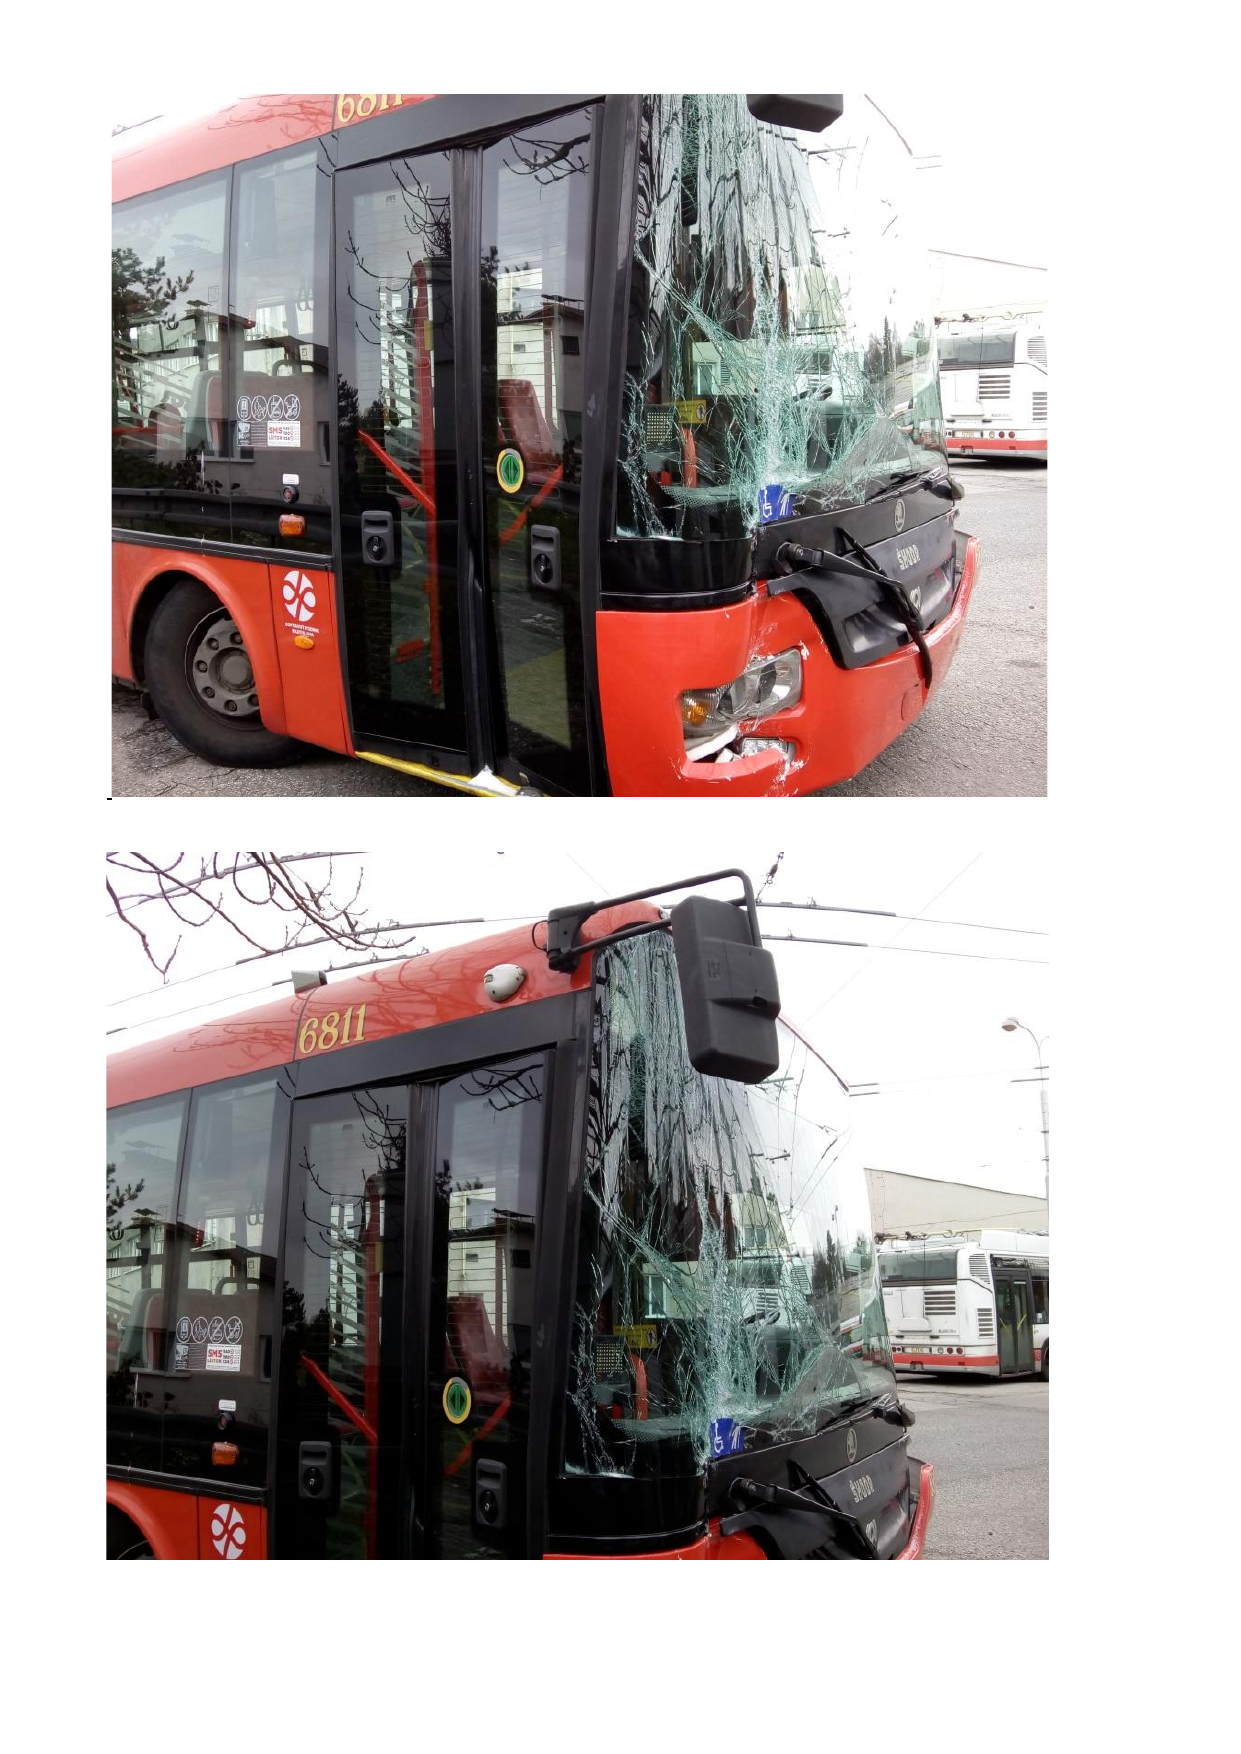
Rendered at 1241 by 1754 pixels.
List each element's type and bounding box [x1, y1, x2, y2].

picture [111, 94, 1048, 797]
picture [106, 852, 1049, 1560]
